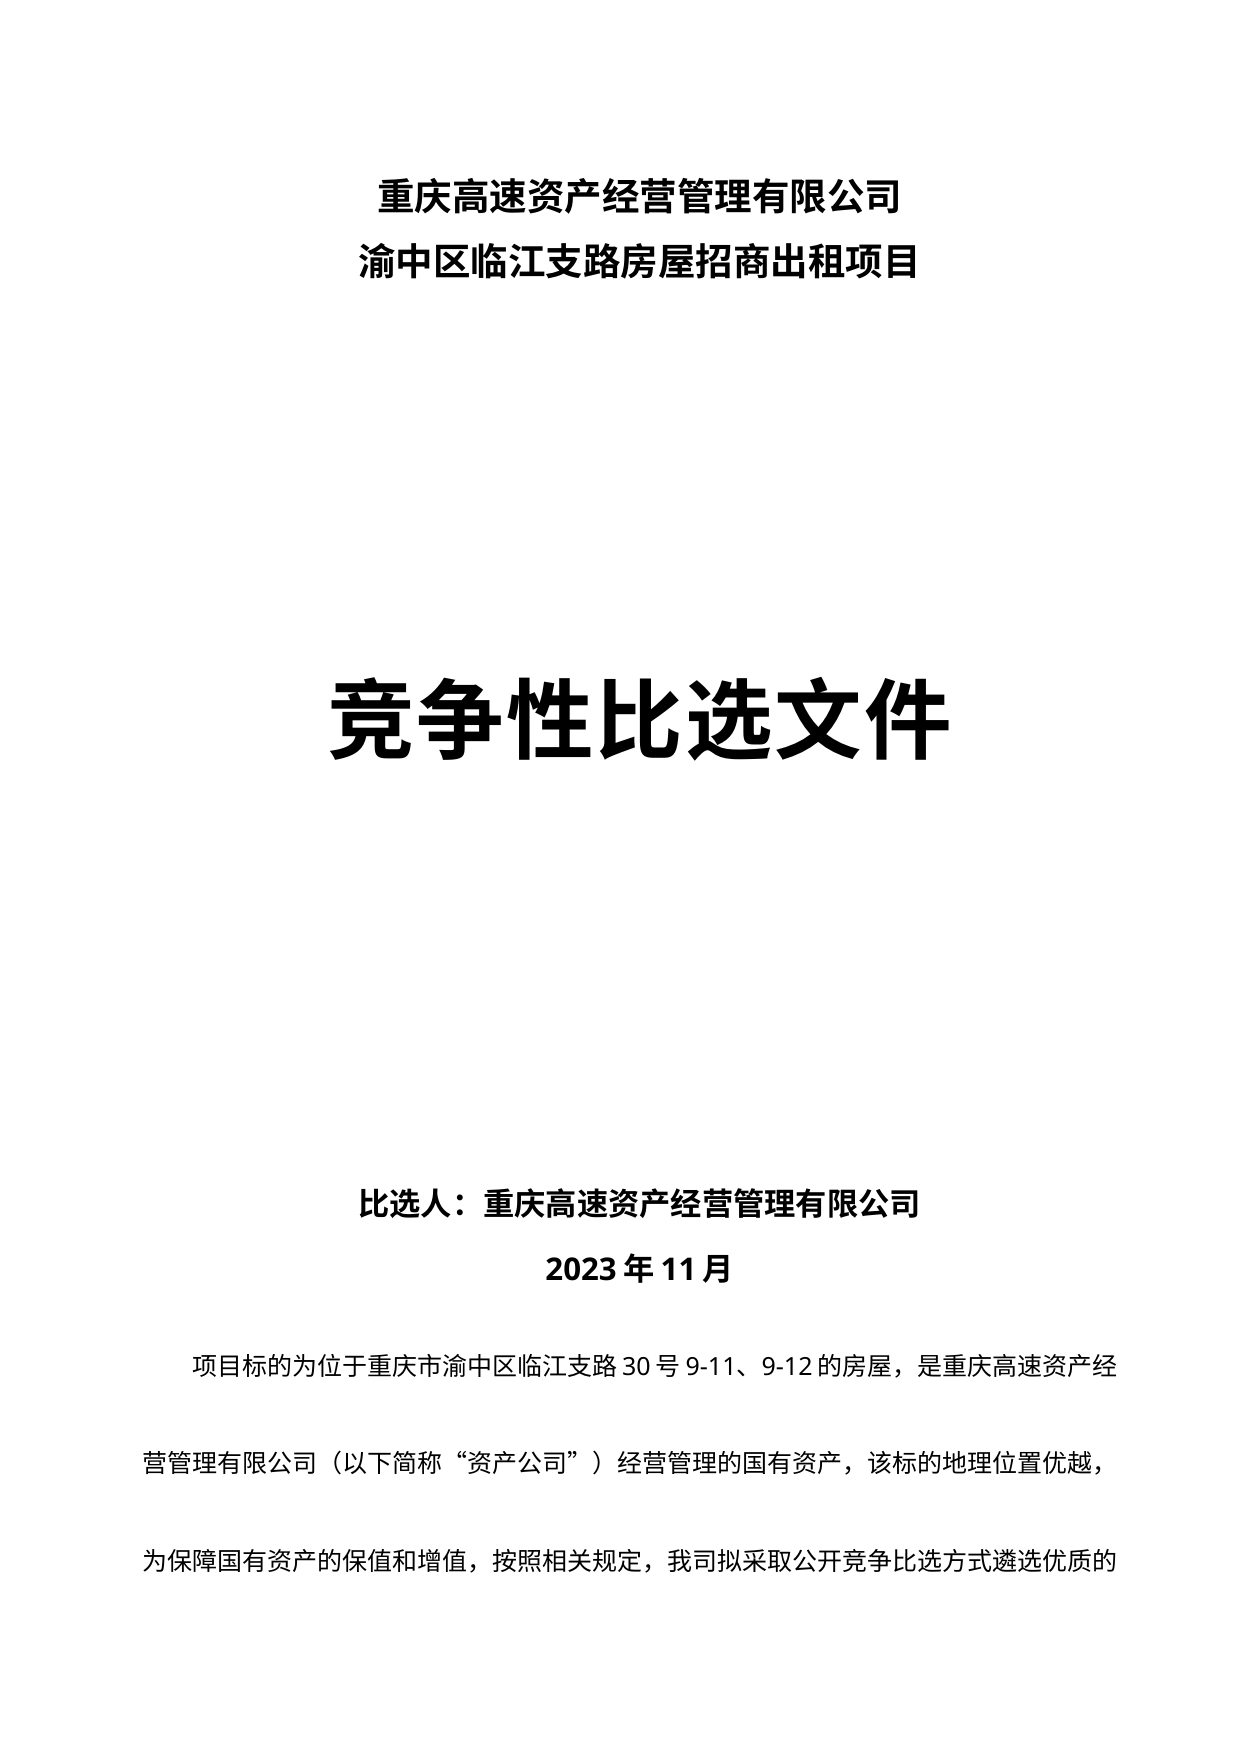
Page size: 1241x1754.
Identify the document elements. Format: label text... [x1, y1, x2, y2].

text 渝中区临江支路房屋招商出租项目 [142, 227, 1137, 292]
text 2023年11月 [142, 1234, 1137, 1299]
text 竞争性比选文件 [142, 649, 1137, 779]
text 重庆高速资产经营管理有限公司 [142, 162, 1137, 227]
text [142, 1332, 1137, 1592]
text 比选人：重庆高速资产经营管理有限公司 [142, 1169, 1137, 1234]
